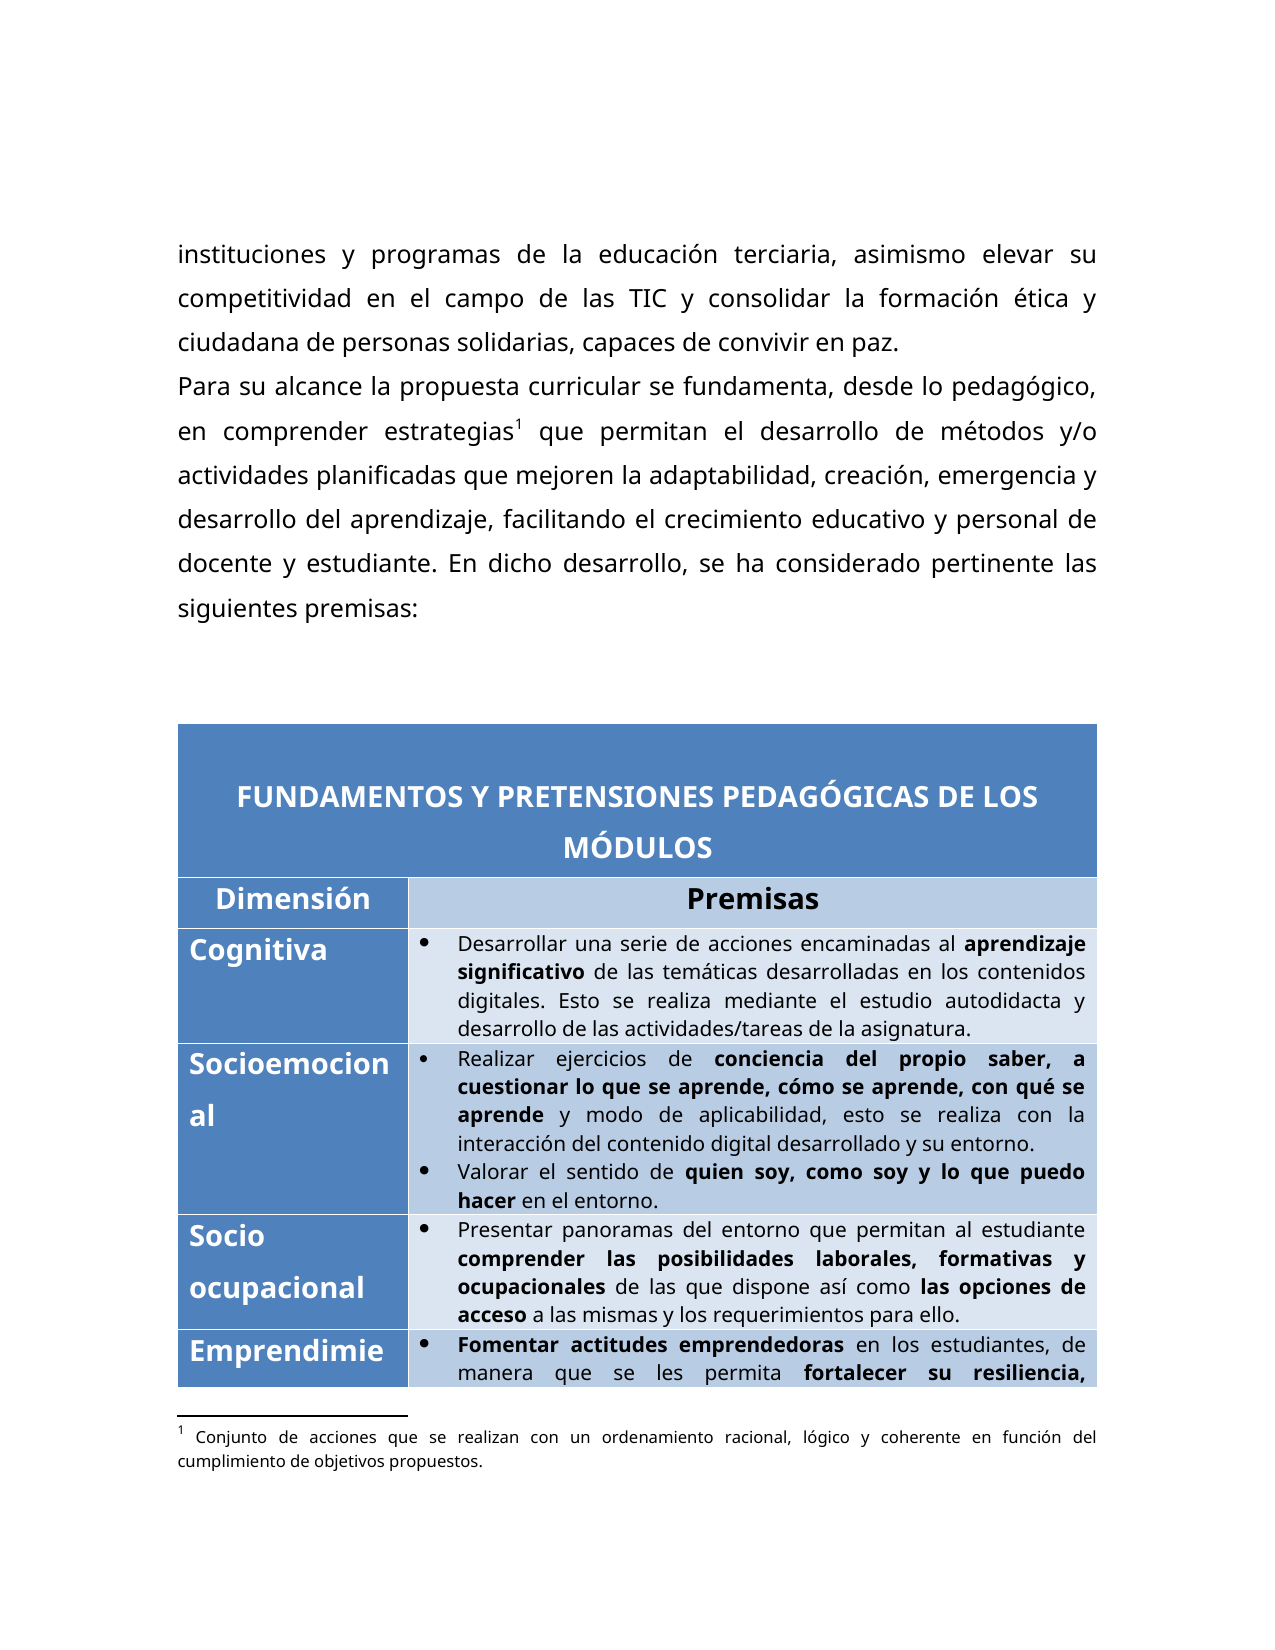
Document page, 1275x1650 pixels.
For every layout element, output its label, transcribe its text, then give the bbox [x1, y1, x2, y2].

table_cell Socioemocional [178, 1044, 408, 1214]
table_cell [409, 1330, 1097, 1387]
table_header FUNDAMENTOS Y PRETENSIONES PEDAGÓGICAS DE LOS MÓDULOS [178, 724, 1097, 877]
table_cell Dimensión [178, 878, 408, 928]
table_cell Premisas [409, 878, 1097, 928]
table_cell Presentar panoramas del entorno que permitan al estudiante comprender las posibilidades laborales, formativas y ocupacionales de las que dispone así como las opciones de acceso a las mismas y los requerimientos para ello. [409, 1215, 1097, 1329]
table_cell Cognitiva [178, 929, 408, 1043]
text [177, 236, 1098, 359]
table_cell Emprendimiento [178, 1330, 408, 1387]
table_cell Desarrollar una serie de acciones encaminadas al aprendizaje significativo de las temáticas desarrolladas en los contenidos digitales. Esto se realiza mediante el estudio autodidacta y desarrollo de las actividades/tareas de la asignatura. [409, 929, 1097, 1043]
table_cell Socio ocupacional [178, 1215, 408, 1329]
table_cell Realizar ejercicios de conciencia del propio saber, a cuestionar lo que se aprende, cómo se aprende, con qué se aprende y modo de aplicabilidad, esto se realiza con la interacción del contenido digital desarrollado y su entorno. Valorar el sentido de quien soy, como soy y lo que puedo hacer en el entorno. [409, 1044, 1097, 1214]
text Para su alcance la propuesta curricular se fundamenta, desde lo pedagógico, en comprender estrategias que permitan el desarrollo de métodos y/o actividades planificadas que mejoren la adaptabilidad, creación, emergencia y desarrollo del aprendizaje, facilitando el crecimiento educativo y personal de docente y estudiante. En dicho desarrollo, se ha considerado pertinente las siguientes premisas: [177, 369, 1098, 624]
